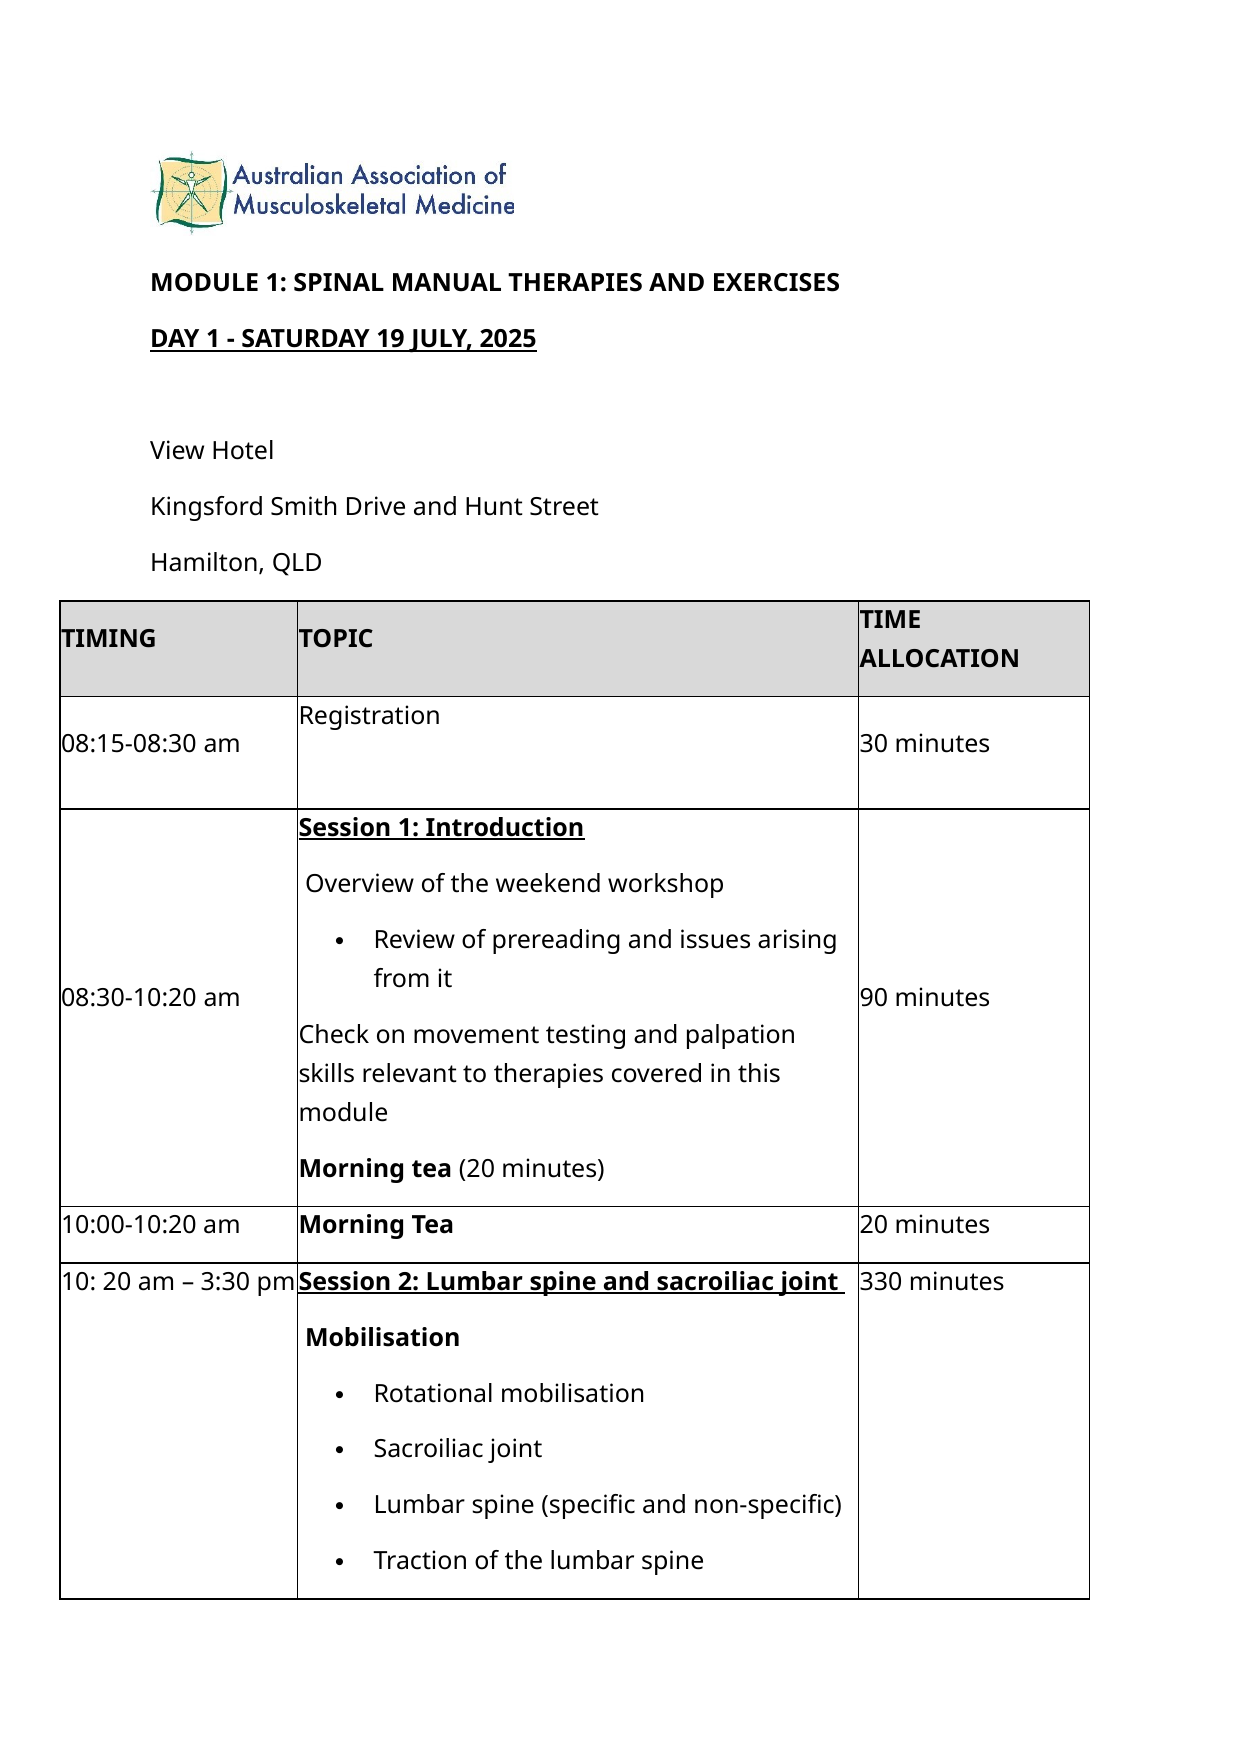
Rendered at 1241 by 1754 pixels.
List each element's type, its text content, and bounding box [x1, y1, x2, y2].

table_header TIME ALLOCATION [859, 602, 1089, 696]
table_cell 08:15-08:30 am [61, 697, 297, 808]
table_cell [298, 1264, 858, 1598]
table_cell Morning Tea [298, 1207, 858, 1262]
table_cell 90 minutes [859, 810, 1089, 1206]
table_cell 10: 20 am – 3:30 pm [61, 1264, 297, 1598]
table_cell 330 minutes [859, 1264, 1089, 1598]
table_cell 20 minutes [859, 1207, 1089, 1262]
text MODULE 1: SPINAL MANUAL THERAPIES AND EXERCISES [150, 265, 1090, 299]
table_header TOPIC [298, 602, 858, 696]
text DAY 1 - SATURDAY 19 JULY, 2025 [150, 321, 1090, 355]
table_cell Session 1: Introduction Overview of the weekend workshop Review of prereading and issues arising from it Check on movement testing and palpation skills relevant to therapies covered in this module Morning tea (20 minutes) [298, 810, 858, 1206]
text Kingsford Smith Drive and Hunt Street [150, 488, 1090, 522]
picture [150, 150, 514, 236]
table_header TIMING [61, 602, 297, 696]
table_cell Registration [298, 697, 858, 808]
table_cell 10:00-10:20 am [61, 1207, 297, 1262]
table_cell 08:30-10:20 am [61, 810, 297, 1206]
table_cell 30 minutes [859, 697, 1089, 808]
text Hamilton, QLD [150, 544, 1090, 578]
text View Hotel [150, 432, 1090, 467]
